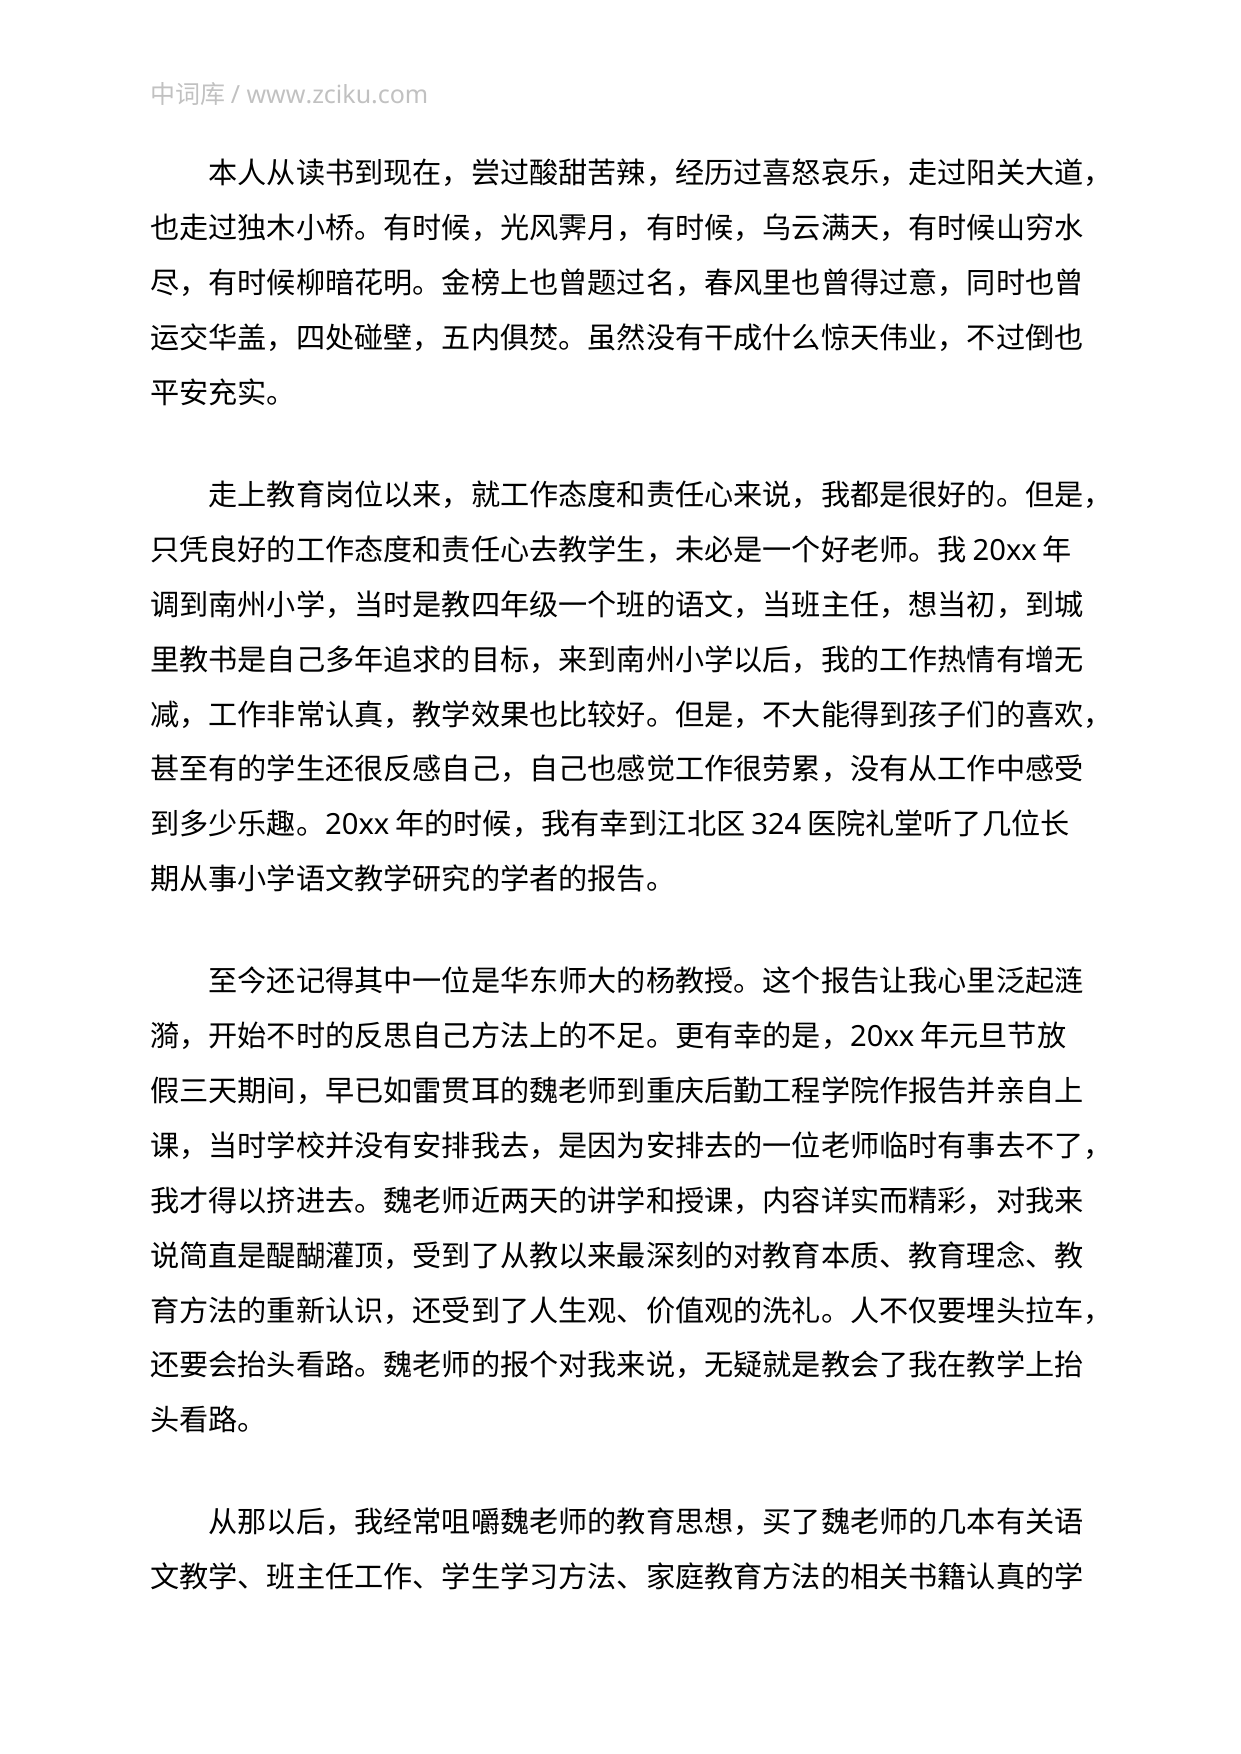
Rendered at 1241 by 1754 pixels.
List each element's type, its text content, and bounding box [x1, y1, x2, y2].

text 走上教育岗位以来，就工作态度和责任心来说，我都是很好的。但是，只凭良好的工作态度和责任心去教学生，未必是一个好老师。我20xx年调到南州小学，当时是教四年级一个班的语文，当班主任，想当初，到城里教书是自己多年追求的目标，来到南州小学以后，我的工作热情有增无减，工作非常认真，教学效果也比较好。但是，不大能得到孩子们的喜欢，甚至有的学生还很反感自己，自己也感觉工作很劳累，没有从工作中感受到多少乐趣。20xx年的时候，我有幸到江北区324医院礼堂听了几位长期从事小学语文教学研究的学者的报告。 [150, 471, 1090, 898]
text 至今还记得其中一位是华东师大的杨教授。这个报告让我心里泛起涟漪，开始不时的反思自己方法上的不足。更有幸的是，20xx年元旦节放假三天期间，早已如雷贯耳的魏老师到重庆后勤工程学院作报告并亲自上课，当时学校并没有安排我去，是因为安排去的一位老师临时有事去不了，我才得以挤进去。魏老师近两天的讲学和授课，内容详实而精彩，对我来说简直是醍醐灌顶，受到了从教以来最深刻的对教育本质、教育理念、教育方法的重新认识，还受到了人生观、价值观的洗礼。人不仅要埋头拉车，还要会抬头看路。魏老师的报个对我来说，无疑就是教会了我在教学上抬头看路。 [150, 958, 1090, 1439]
text 本人从读书到现在，尝过酸甜苦辣，经历过喜怒哀乐，走过阳关大道，也走过独木小桥。有时候，光风霁月，有时候，乌云满天，有时候山穷水尽，有时候柳暗花明。金榜上也曾题过名，春风里也曾得过意，同时也曾运交华盖，四处碰壁，五内俱焚。虽然没有干成什么惊天伟业，不过倒也平安充实。 [150, 150, 1090, 412]
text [150, 1499, 1090, 1596]
